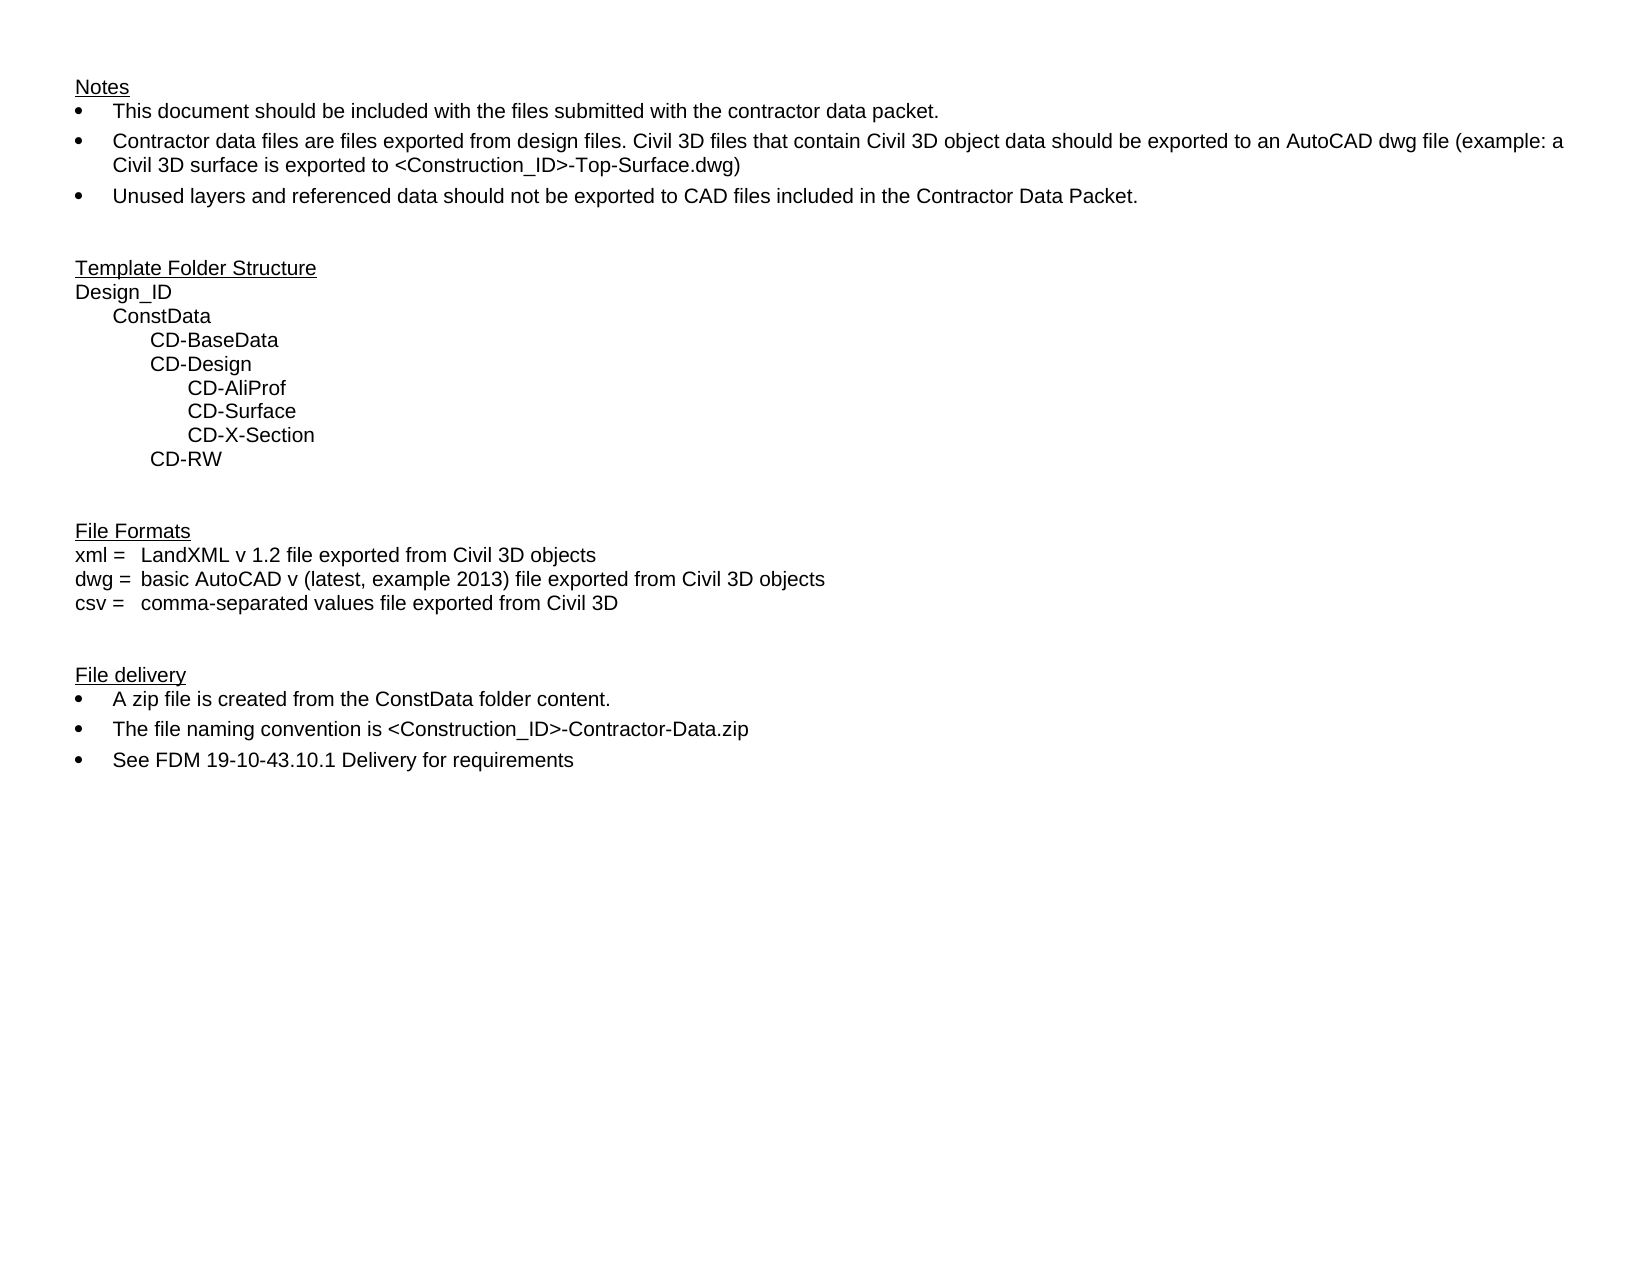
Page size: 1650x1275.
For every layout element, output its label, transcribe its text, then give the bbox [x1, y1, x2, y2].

list Unused layers and referenced data should not be exported to CAD files included in the Contractor Data Packet. [75, 183, 1575, 208]
text CD-RW [75, 447, 1575, 471]
text xml = LandXML v 1.2 file exported from Civil 3D objects [75, 543, 1575, 567]
list See FDM 19-10-43.10.1 Delivery for requirements [75, 747, 1575, 771]
text Template Folder Structure [75, 256, 1575, 279]
list This document should be included with the files submitted with the contractor data packet. [75, 99, 1575, 123]
text dwg = basic AutoCAD v (latest, example 2013) file exported from Civil 3D objects [75, 567, 1575, 591]
list The file naming convention is <Construction_ID>-Contractor-Data.zip [75, 717, 1575, 741]
text Design_ID [75, 279, 1575, 303]
list Contractor data files are files exported from design files. Civil 3D files that contain Civil 3D object data should be exported to an AutoCAD dwg file (example: a Civil 3D surface is exported to <Construction_ID>-Top-Surface.dwg) [75, 129, 1575, 177]
text CD-AliProf [75, 375, 1575, 399]
list A zip file is created from the ConstData folder content. [75, 687, 1575, 711]
text ConstData [75, 303, 1575, 327]
text Notes [75, 75, 1575, 99]
text CD-BaseData [75, 327, 1575, 351]
text File Formats [75, 519, 1575, 543]
text CD-Design [75, 351, 1575, 375]
text CD-Surface [75, 399, 1575, 423]
text csv = comma-separated values file exported from Civil 3D [75, 591, 1575, 615]
text File delivery [75, 663, 1575, 687]
text CD-X-Section [75, 423, 1575, 447]
